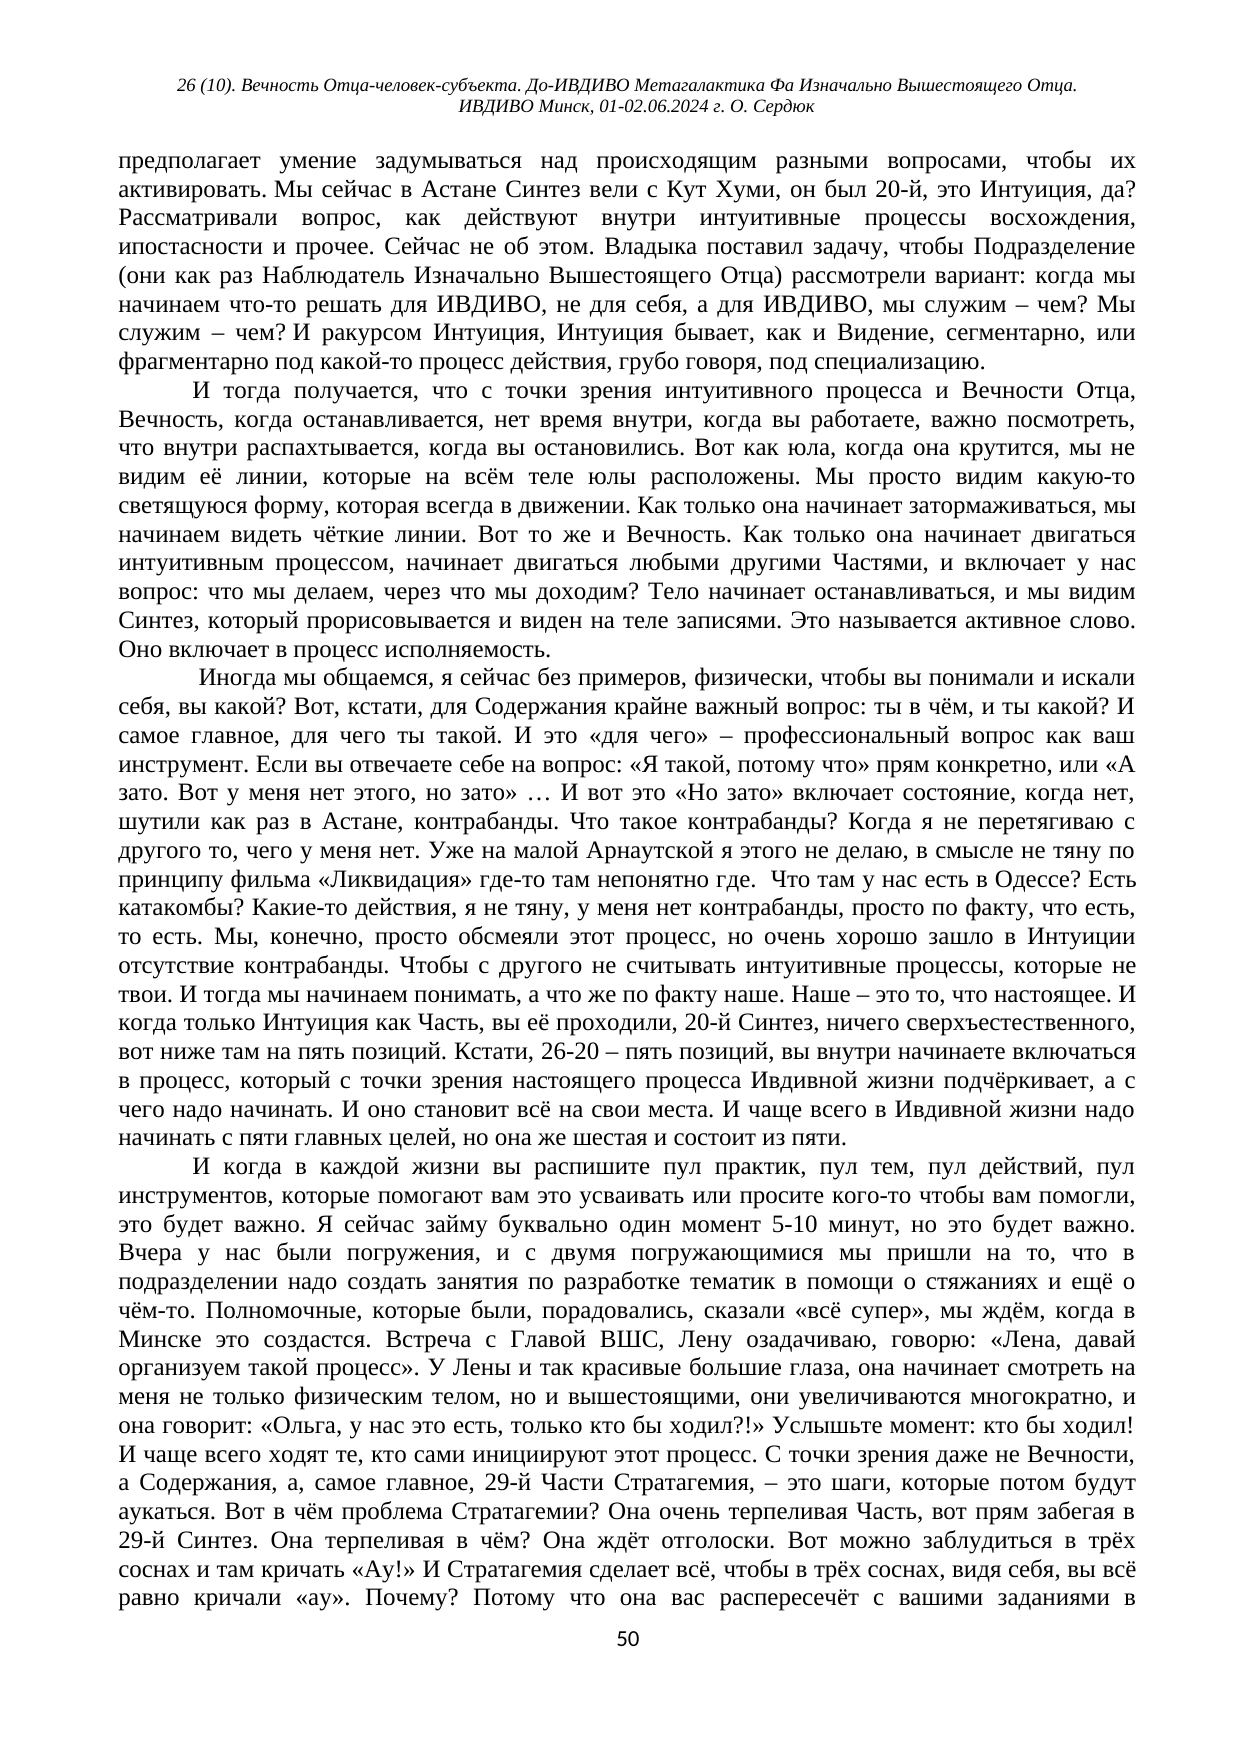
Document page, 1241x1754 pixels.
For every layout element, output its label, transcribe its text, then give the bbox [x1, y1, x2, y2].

text Иногда мы общаемся, я сейчас без примеров, физически, чтобы вы понимали и искали себя, вы какой? Вот, кстати, для Содержания крайне важный вопрос: ты в чём, и ты какой? И самое главное, для чего ты такой. И это «для чего» – профессиональный вопрос как ваш инструмент. Если вы отвечаете себе на вопрос: «Я такой, потому что» прям конкретно, или «А зато. Вот у меня нет этого, но зато» … И вот это «Но зато» включает состояние, когда нет, шутили как раз в Астане, контрабанды. Что такое контрабанды? Когда я не перетягиваю с другого то, чего у меня нет. Уже на малой Арнаутской я этого не делаю, в смысле не тяну по принципу фильма «Ликвидация» где-то там непонятно где. Что там у нас есть в Одессе? Есть катакомбы? Какие-то действия, я не тяну, у меня нет контрабанды, просто по факту, что есть, то есть. Мы, конечно, просто обсмеяли этот процесс, но очень хорошо зашло в Интуиции отсутствие контрабанды. Чтобы с другого не считывать интуитивные процессы, которые не твои. И тогда мы начинаем понимать, а что же по факту наше. Наше – это то, что настоящее. И когда только Интуиция как Часть, вы её проходили, 20-й Синтез, ничего сверхъестественного, вот ниже там на пять позиций. Кстати, 26-20 – пять позиций, вы внутри начинаете включаться в процесс, который с точки зрения настоящего процесса Ивдивной жизни подчёркивает, а с чего надо начинать. И оно становит всё на свои места. И чаще всего в Ивдивной жизни надо начинать с пяти главных целей, но она же шестая и состоит из пяти. [118, 662, 1137, 1151]
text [118, 1151, 1137, 1611]
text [118, 145, 1137, 375]
text И тогда получается, что с точки зрения интуитивного процесса и Вечности Отца, Вечность, когда останавливается, нет время внутри, когда вы работаете, важно посмотреть, что внутри распахтывается, когда вы остановились. Вот как юла, когда она крутится, мы не видим её линии, которые на всём теле юлы расположены. Мы просто видим какую-то светящуюся форму, которая всегда в движении. Как только она начинает затормаживаться, мы начинаем видеть чёткие линии. Вот то же и Вечность. Как только она начинает двигаться интуитивным процессом, начинает двигаться любыми другими Частями, и включает у нас вопрос: что мы делаем, через что мы доходим? Тело начинает останавливаться, и мы видим Синтез, который прорисовывается и виден на теле записями. Это называется активное слово. Оно включает в процесс исполняемость. [118, 375, 1137, 662]
